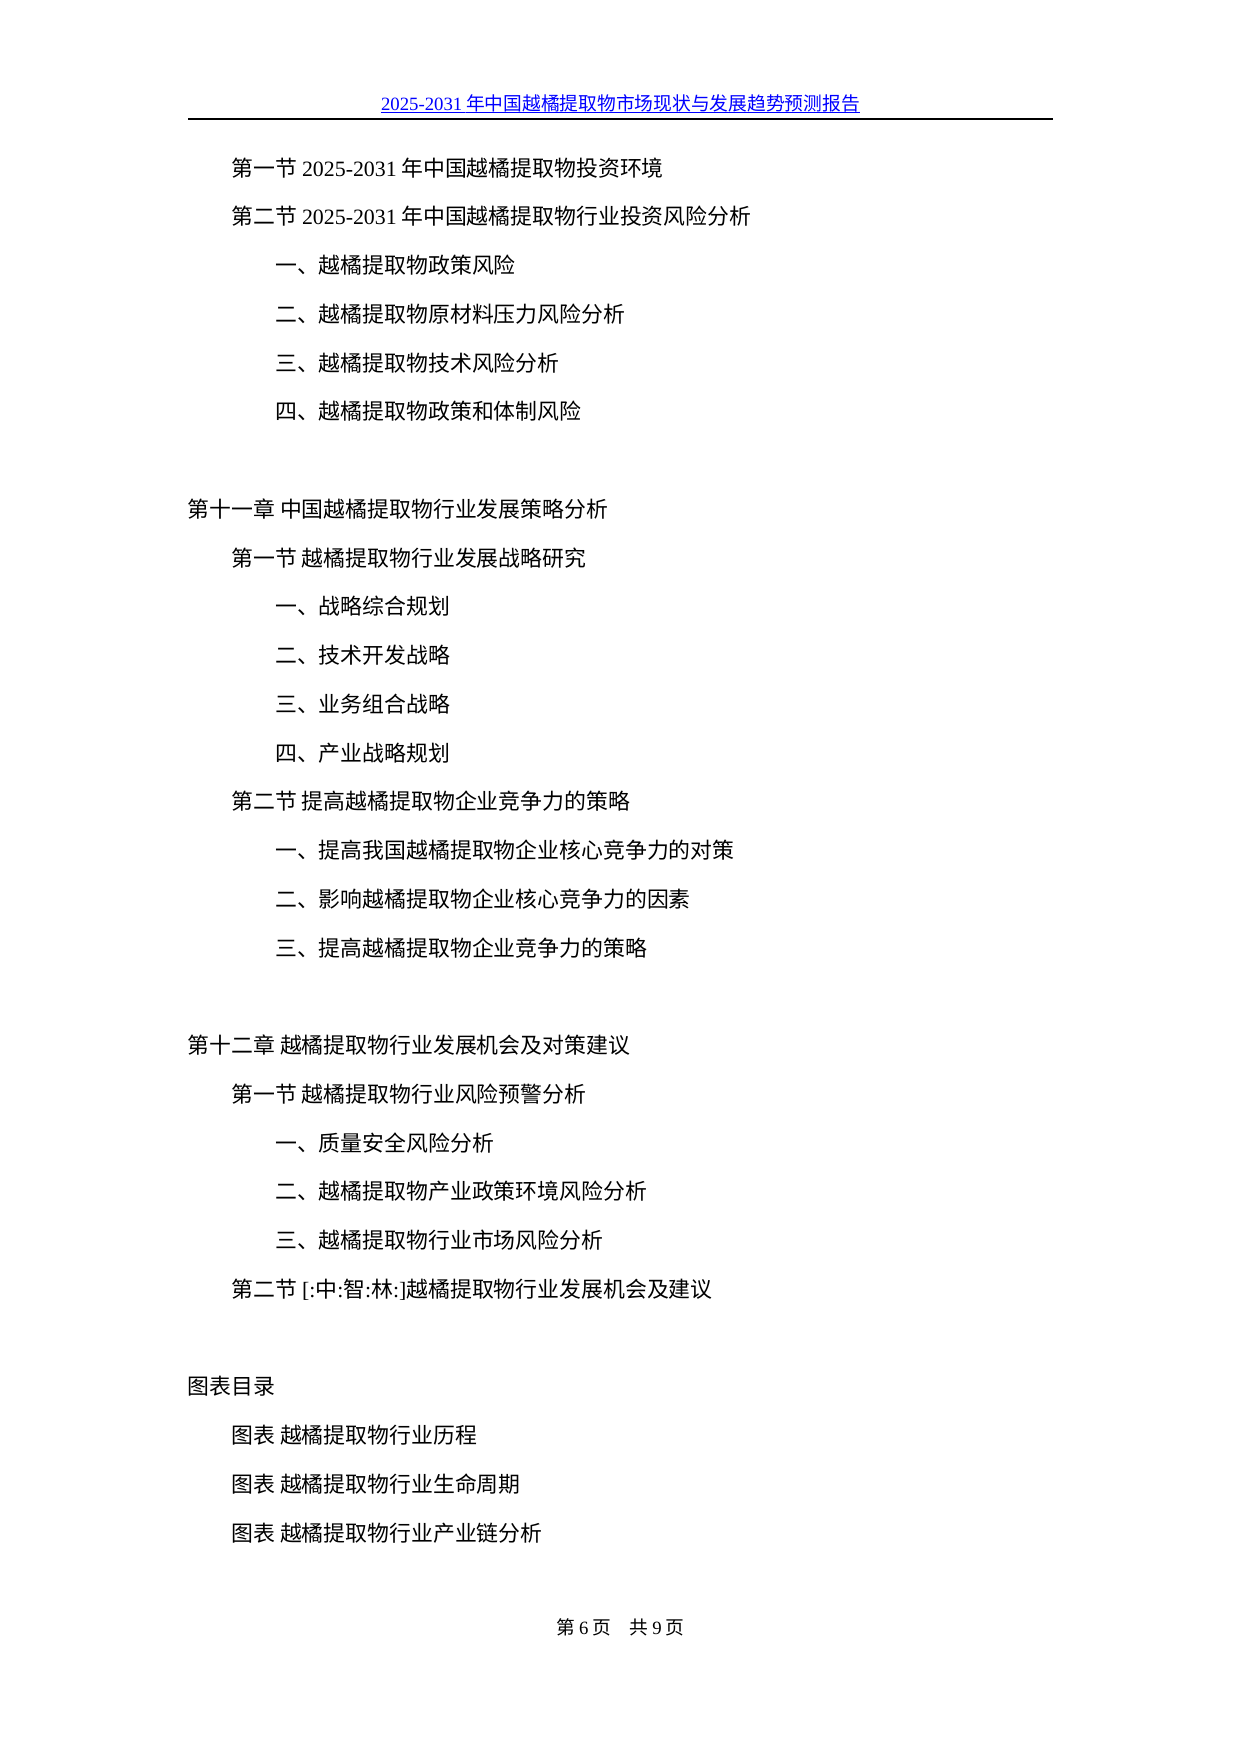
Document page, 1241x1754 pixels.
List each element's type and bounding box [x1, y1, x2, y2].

text [187, 150, 1053, 1548]
